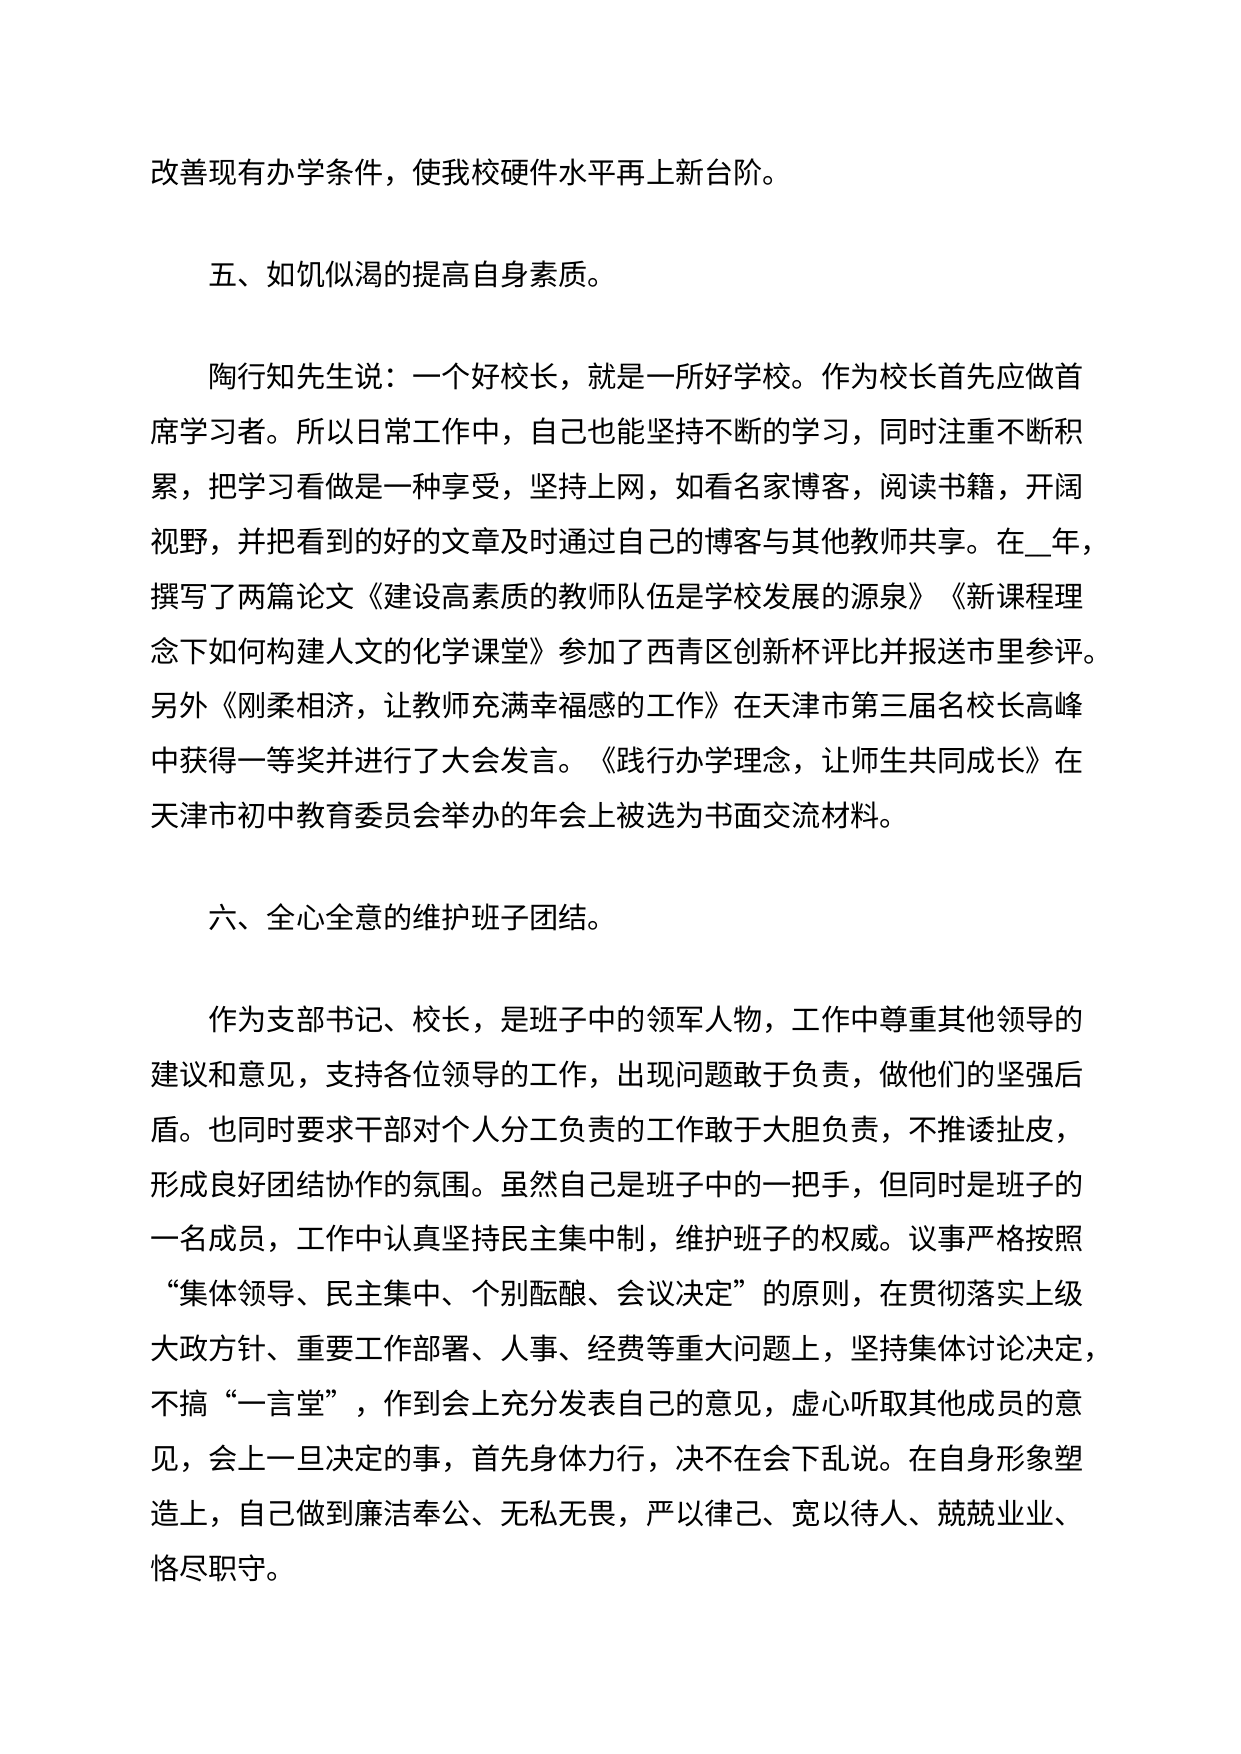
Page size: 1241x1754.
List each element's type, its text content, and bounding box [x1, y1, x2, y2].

text 作为支部书记、校长，是班子中的领军人物，工作中尊重其他领导的建议和意见，支持各位领导的工作，出现问题敢于负责，做他们的坚强后盾。也同时要求干部对个人分工负责的工作敢于大胆负责，不推诿扯皮，形成良好团结协作的氛围。虽然自己是班子中的一把手，但同时是班子的一名成员，工作中认真坚持民主集中制，维护班子的权威。议事严格按照“集体领导、民主集中、个别酝酿、会议决定”的原则，在贯彻落实上级大政方针、重要工作部署、人事、经费等重大问题上，坚持集体讨论决定，不搞“一言堂”，作到会上充分发表自己的意见，虚心听取其他成员的意见，会上一旦决定的事，首先身体力行，决不在会下乱说。在自身形象塑造上，自己做到廉洁奉公、无私无畏，严以律己、宽以待人、兢兢业业、恪尽职守。 [150, 996, 1090, 1588]
text 六、全心全意的维护班子团结。 [150, 894, 1090, 937]
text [150, 150, 1090, 192]
text 五、如饥似渴的提高自身素质。 [150, 252, 1090, 294]
text 陶行知先生说：一个好校长，就是一所好学校。作为校长首先应做首席学习者。所以日常工作中，自己也能坚持不断的学习，同时注重不断积累，把学习看做是一种享受，坚持上网，如看名家博客，阅读书籍，开阔视野，并把看到的好的文章及时通过自己的博客与其他教师共享。在__年，撰写了两篇论文《建设高素质的教师队伍是学校发展的源泉》《新课程理念下如何构建人文的化学课堂》参加了西青区创新杯评比并报送市里参评。另外《刚柔相济，让教师充满幸福感的工作》在天津市第三届名校长高峰中获得一等奖并进行了大会发言。《践行办学理念，让师生共同成长》在天津市初中教育委员会举办的年会上被选为书面交流材料。 [150, 353, 1090, 835]
